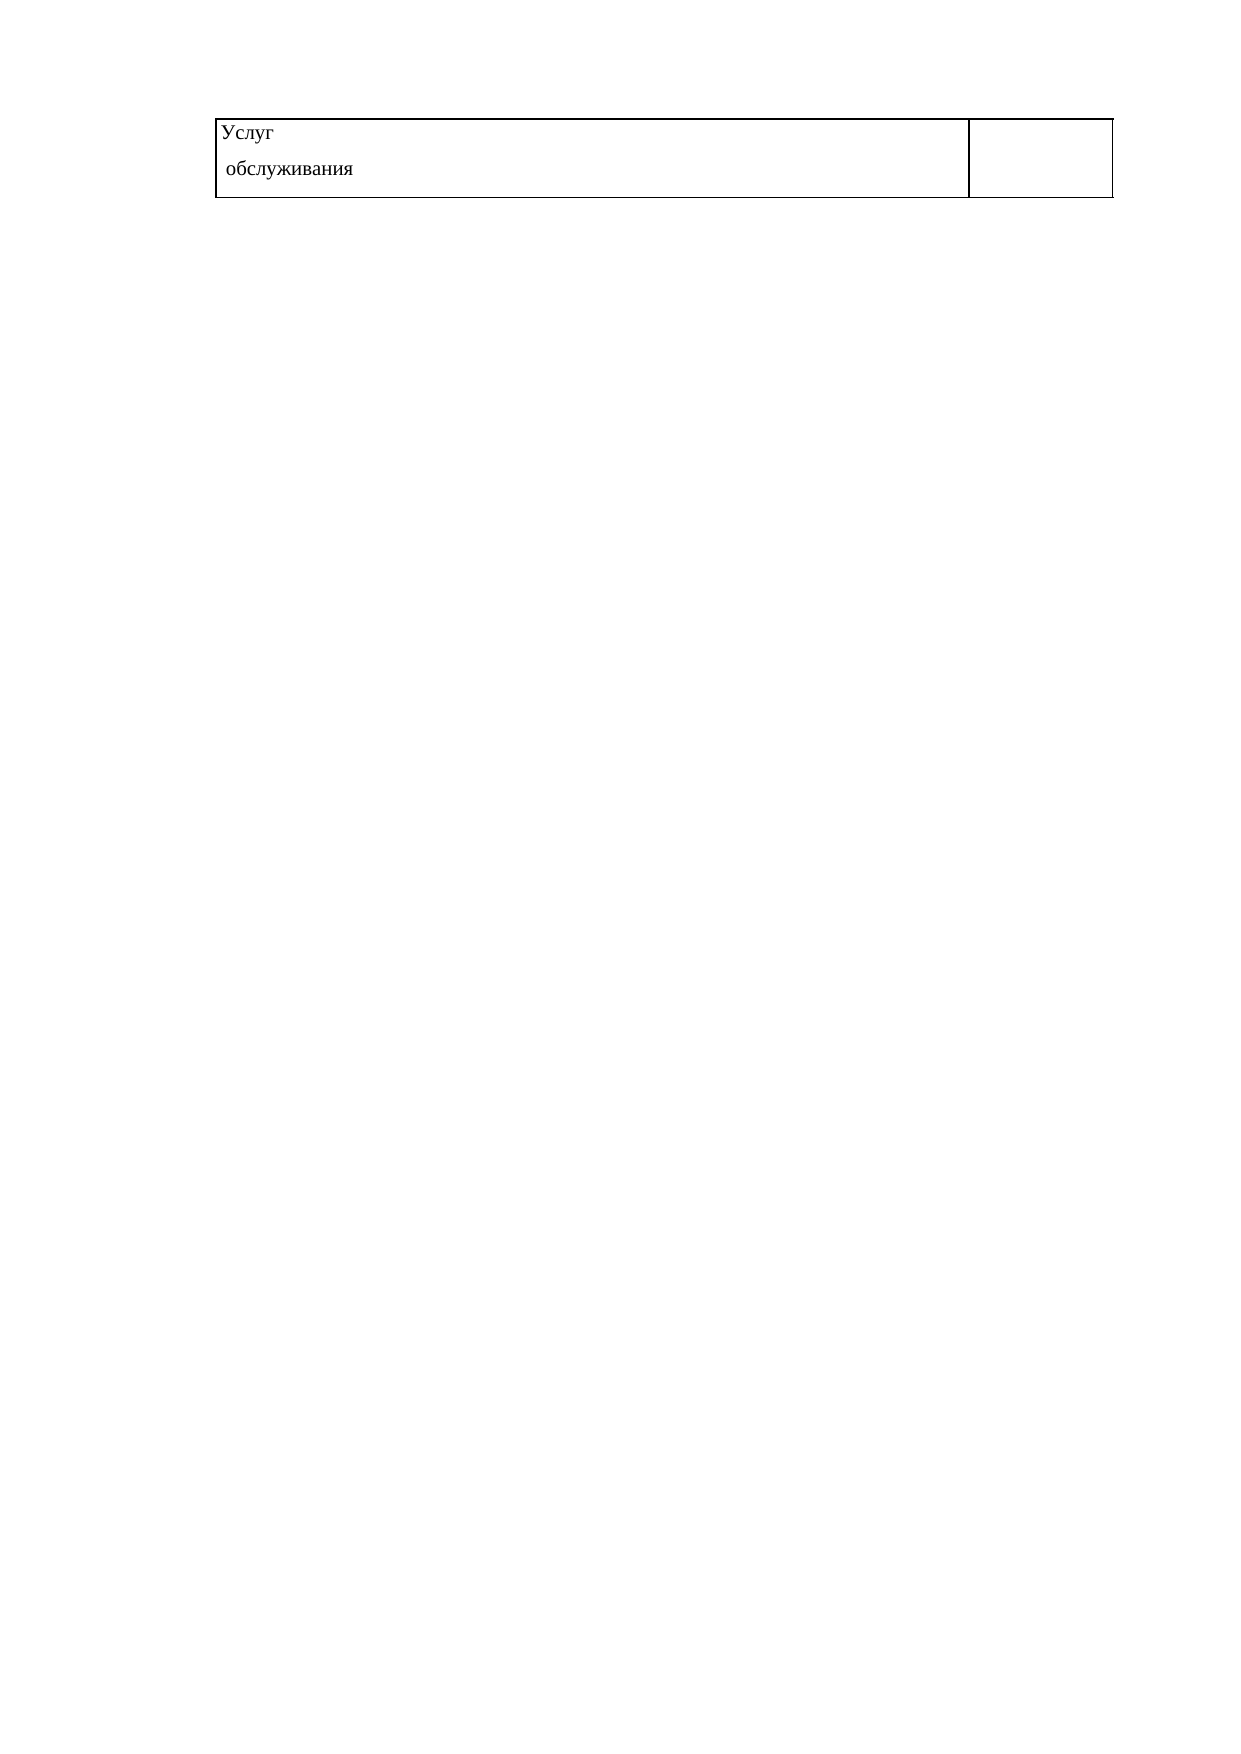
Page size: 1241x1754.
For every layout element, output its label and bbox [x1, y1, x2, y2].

table_cell [217, 120, 968, 196]
table_cell [970, 120, 1112, 196]
